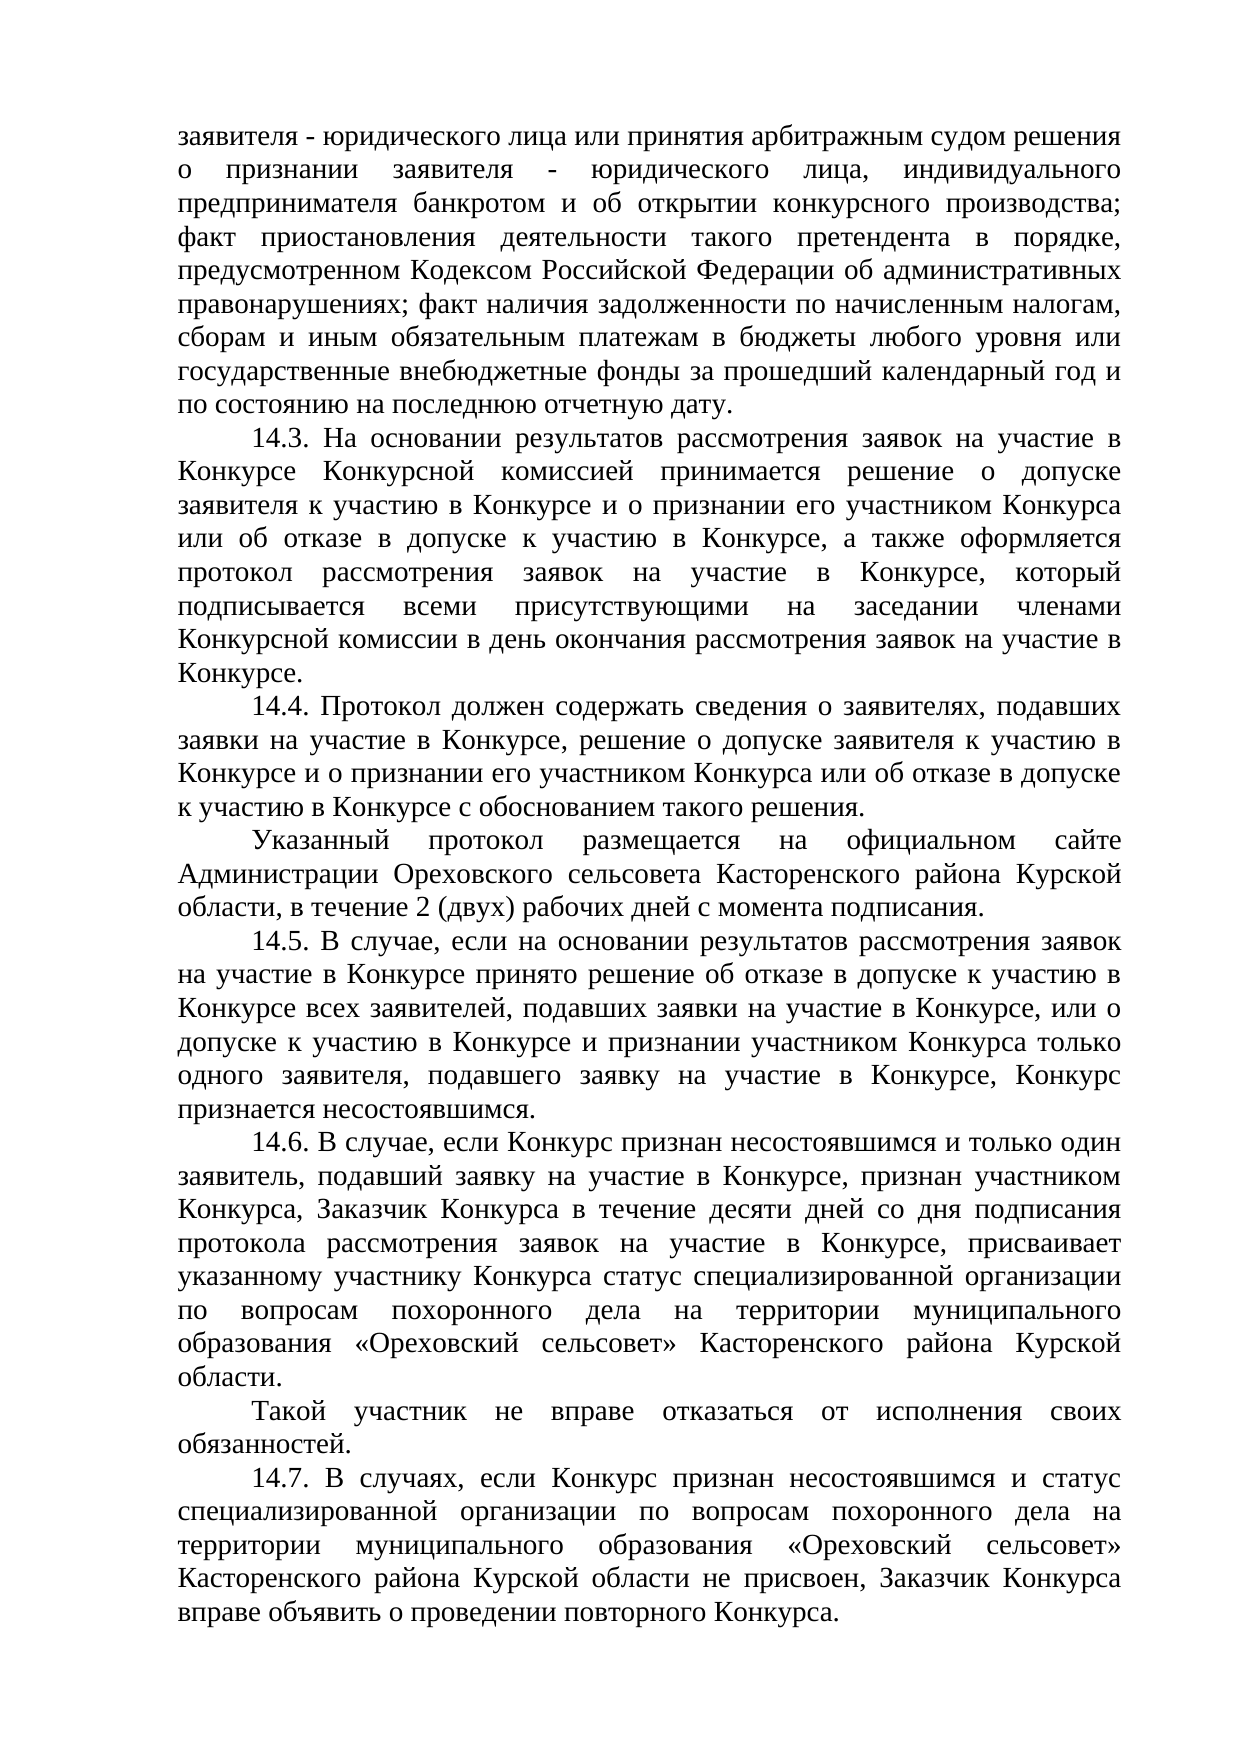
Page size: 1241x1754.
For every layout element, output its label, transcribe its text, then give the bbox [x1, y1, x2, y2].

list 14.4. Протокол должен содержать сведения о заявителях, подавших заявки на участие в Конкурсе, решение о допуске заявителя к участию в Конкурсе и о признании его участником Конкурса или об отказе в допуске к участию в Конкурсе с обоснованием такого решения. [177, 688, 1122, 822]
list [177, 118, 1122, 420]
list 14.6. В случае, если Конкурс признан несостоявшимся и только один заявитель, подавший заявку на участие в Конкурсе, признан участником Конкурса, Заказчик Конкурса в течение десяти дней со дня подписания протокола рассмотрения заявок на участие в Конкурсе, присваивает указанному участнику Конкурса статус специализированной организации по вопросам похоронного дела на территории муниципального образования «Ореховский сельсовет» Касторенского района Курской области. [177, 1124, 1122, 1393]
list 14.7. В случаях, если Конкурс признан несостоявшимся и статус специализированной организации по вопросам похоронного дела на территории муниципального образования «Ореховский сельсовет» Касторенского района Курской области не присвоен, Заказчик Конкурса вправе объявить о проведении повторного Конкурса. [177, 1460, 1122, 1627]
list 14.3. На основании результатов рассмотрения заявок на участие в Конкурсе Конкурсной комиссией принимается решение о допуске заявителя к участию в Конкурсе и о признании его участником Конкурса или об отказе в допуске к участию в Конкурсе, а также оформляется протокол рассмотрения заявок на участие в Конкурсе, который подписывается всеми присутствующими на заседании членами Конкурсной комиссии в день окончания рассмотрения заявок на участие в Конкурсе. [177, 420, 1122, 688]
list 14.5. В случае, если на основании результатов рассмотрения заявок на участие в Конкурсе принято решение об отказе в допуске к участию в Конкурсе всех заявителей, подавших заявки на участие в Конкурсе, или о допуске к участию в Конкурсе и признании участником Конкурса только одного заявителя, подавшего заявку на участие в Конкурсе, Конкурс признается несостоявшимся. [177, 923, 1122, 1124]
list Такой участник не вправе отказаться от исполнения своих обязанностей. [177, 1393, 1122, 1460]
list Указанный протокол размещается на официальном сайте Администрации Ореховского сельсовета Касторенского района Курской области, в течение 2 (двух) рабочих дней с момента подписания. [177, 822, 1122, 923]
